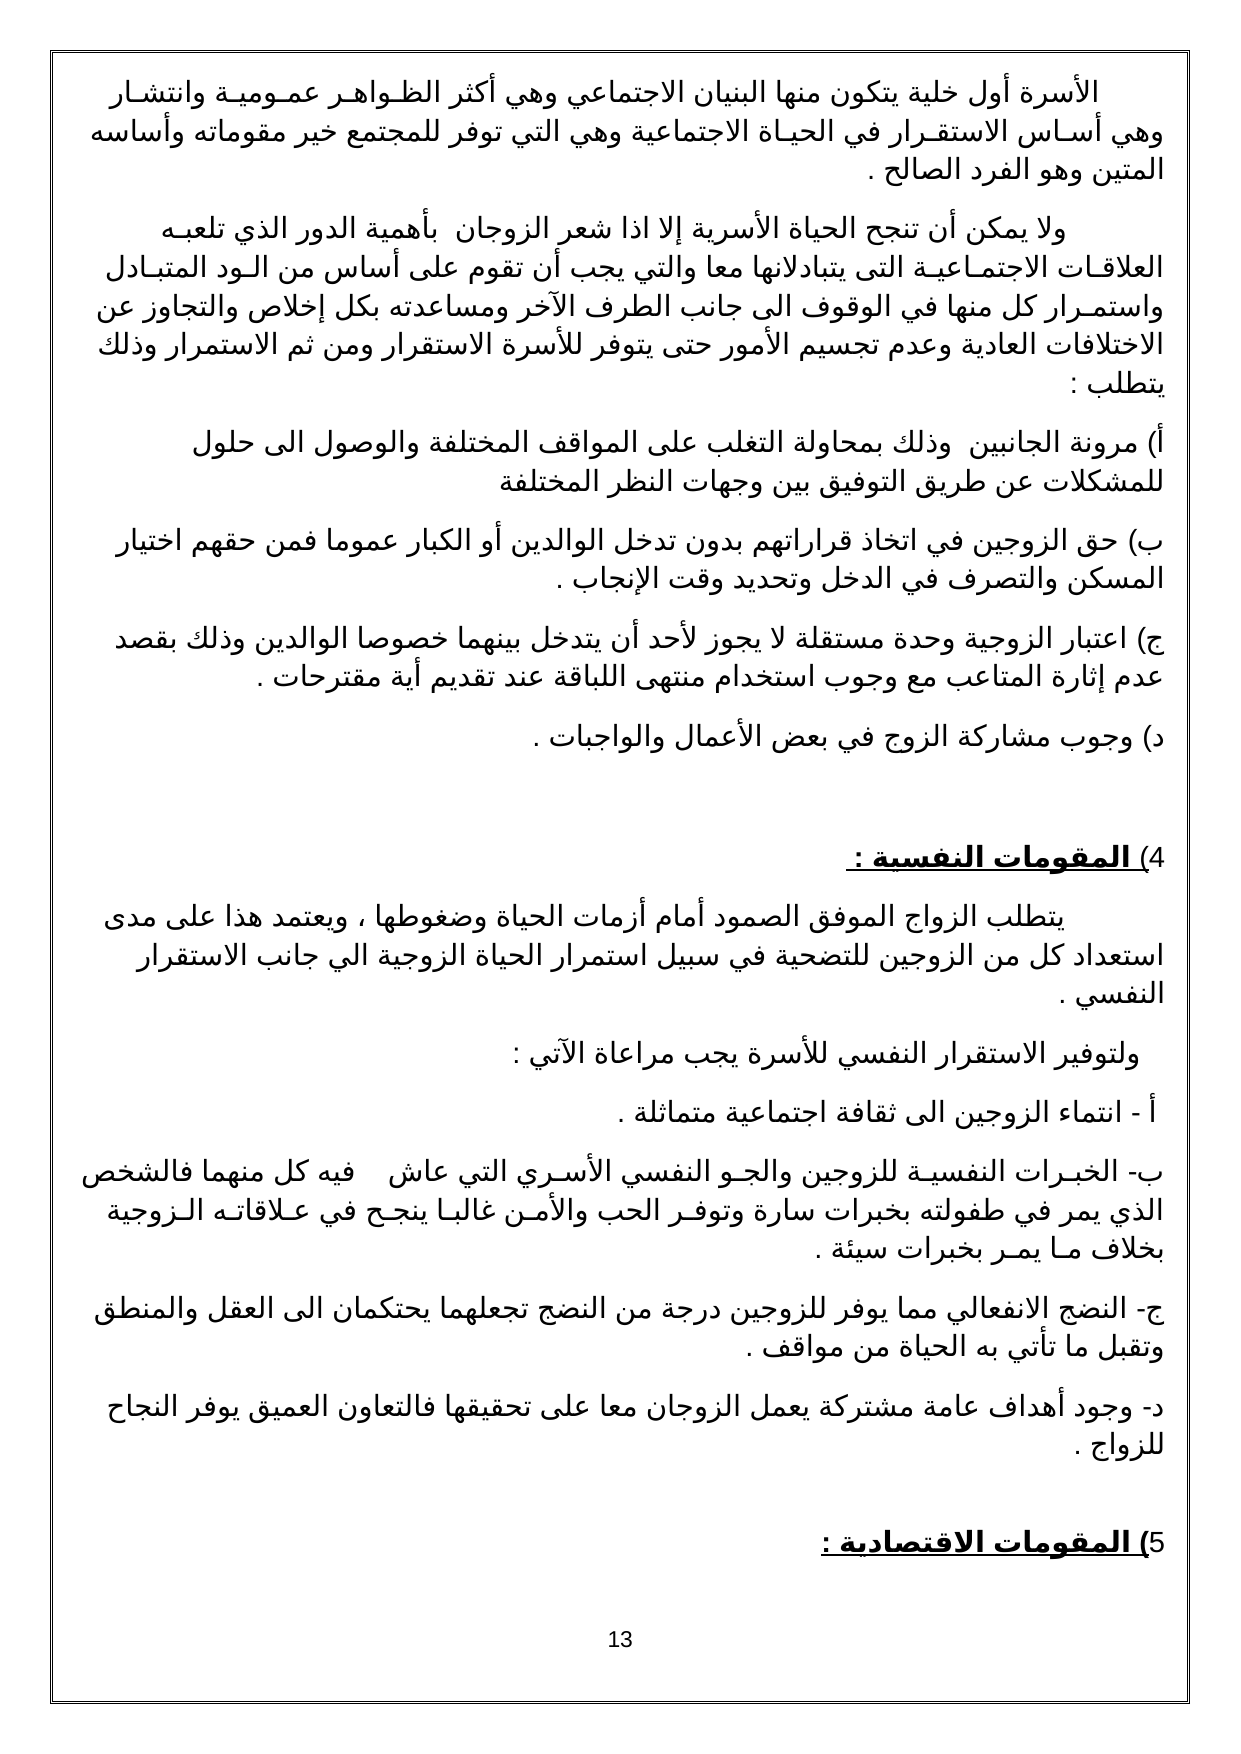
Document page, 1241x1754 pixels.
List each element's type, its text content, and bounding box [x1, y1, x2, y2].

text ب) حق الزوجين في اتخاذ قراراتهم بدون تدخل الوالدين أو الكبار عموما فمن حقهم اختيار المسكن والتصرف في الدخل وتحديد وقت الإنجاب . [75, 523, 1165, 595]
text ج) اعتبار الزوجية وحدة مستقلة لا يجوز لأحد أن يتدخل بينهما خصوصا الوالدين وذلك بقصد عدم إثارة المتاعب مع وجوب استخدام منتهى اللباقة عند تقديم أية مقترحات . [75, 621, 1165, 693]
text د) وجوب مشاركة الزوج في بعض الأعمال والواجبات . [75, 719, 1165, 752]
text يتطلب الزواج الموفق الصمود أمام أزمات الحياة وضغوطها ، ويعتمد هذا على مدى استعداد كل من الزوجين للتضحية في سبيل استمرار الحياة الزوجية الي جانب الاستقرار النفسي . [75, 899, 1165, 1010]
text ب- الخبـرات النفسيـة للزوجين والجـو النفسي الأسـري التي عاش فيه كل منهما فالشخص الذي يمر في طفولته بخبرات سارة وتوفـر الحب والأمـن غالبـا ينجـح في عـلاقاتـه الـزوجية بخلاف مـا يمـر بخبرات سيئة . [75, 1154, 1165, 1265]
text ولتوفير الاستقرار النفسي للأسرة يجب مراعاة الآتي : [75, 1036, 1165, 1069]
text ج- النضج الانفعالي مما يوفر للزوجين درجة من النضج تجعلهما يحتكمان الى العقل والمنطق وتقبل ما تأتي به الحياة من مواقف . [75, 1291, 1165, 1363]
text أ - انتماء الزوجين الى ثقافة اجتماعية متماثلة . [75, 1095, 1165, 1129]
text 5) المقومات الاقتصادية : [75, 1487, 1165, 1559]
text 4) المقومات النفسية : [75, 840, 1165, 873]
text د- وجود أهداف عامة مشتركة يعمل الزوجان معا على تحقيقها فالتعاون العميق يوفر النجاح للزواج . [75, 1389, 1165, 1461]
text ولا يمكن أن تنجح الحياة الأسرية إلا اذا شعر الزوجان بأهمية الدور الذي تلعبـه العلاقـات الاجتمـاعيـة التى يتبادلانها معا والتي يجب أن تقوم على أساس من الـود المتبـادل واستمـرار كل منها في الوقوف الى جانب الطرف الآخر ومساعدته بكل إخلاص والتجاوز عن الاختلافات العادية وعدم تجسيم الأمور حتى يتوفر للأسرة الاستقرار ومن ثم الاستمرار وذلك يتطلب : [75, 211, 1165, 399]
text الأسرة أول خلية يتكون منها البنيان الاجتماعي وهي أكثر الظـواهـر عمـوميـة وانتشـار وهي أسـاس الاستقـرار في الحيـاة الاجتماعية وهي التي توفر للمجتمع خير مقوماته وأساسه المتين وهو الفرد الصالح . [75, 75, 1165, 186]
text أ) مرونة الجانبين وذلك بمحاولة التغلب على المواقف المختلفة والوصول الى حلول للمشكلات عن طريق التوفيق بين وجهات النظر المختلفة [75, 425, 1165, 497]
